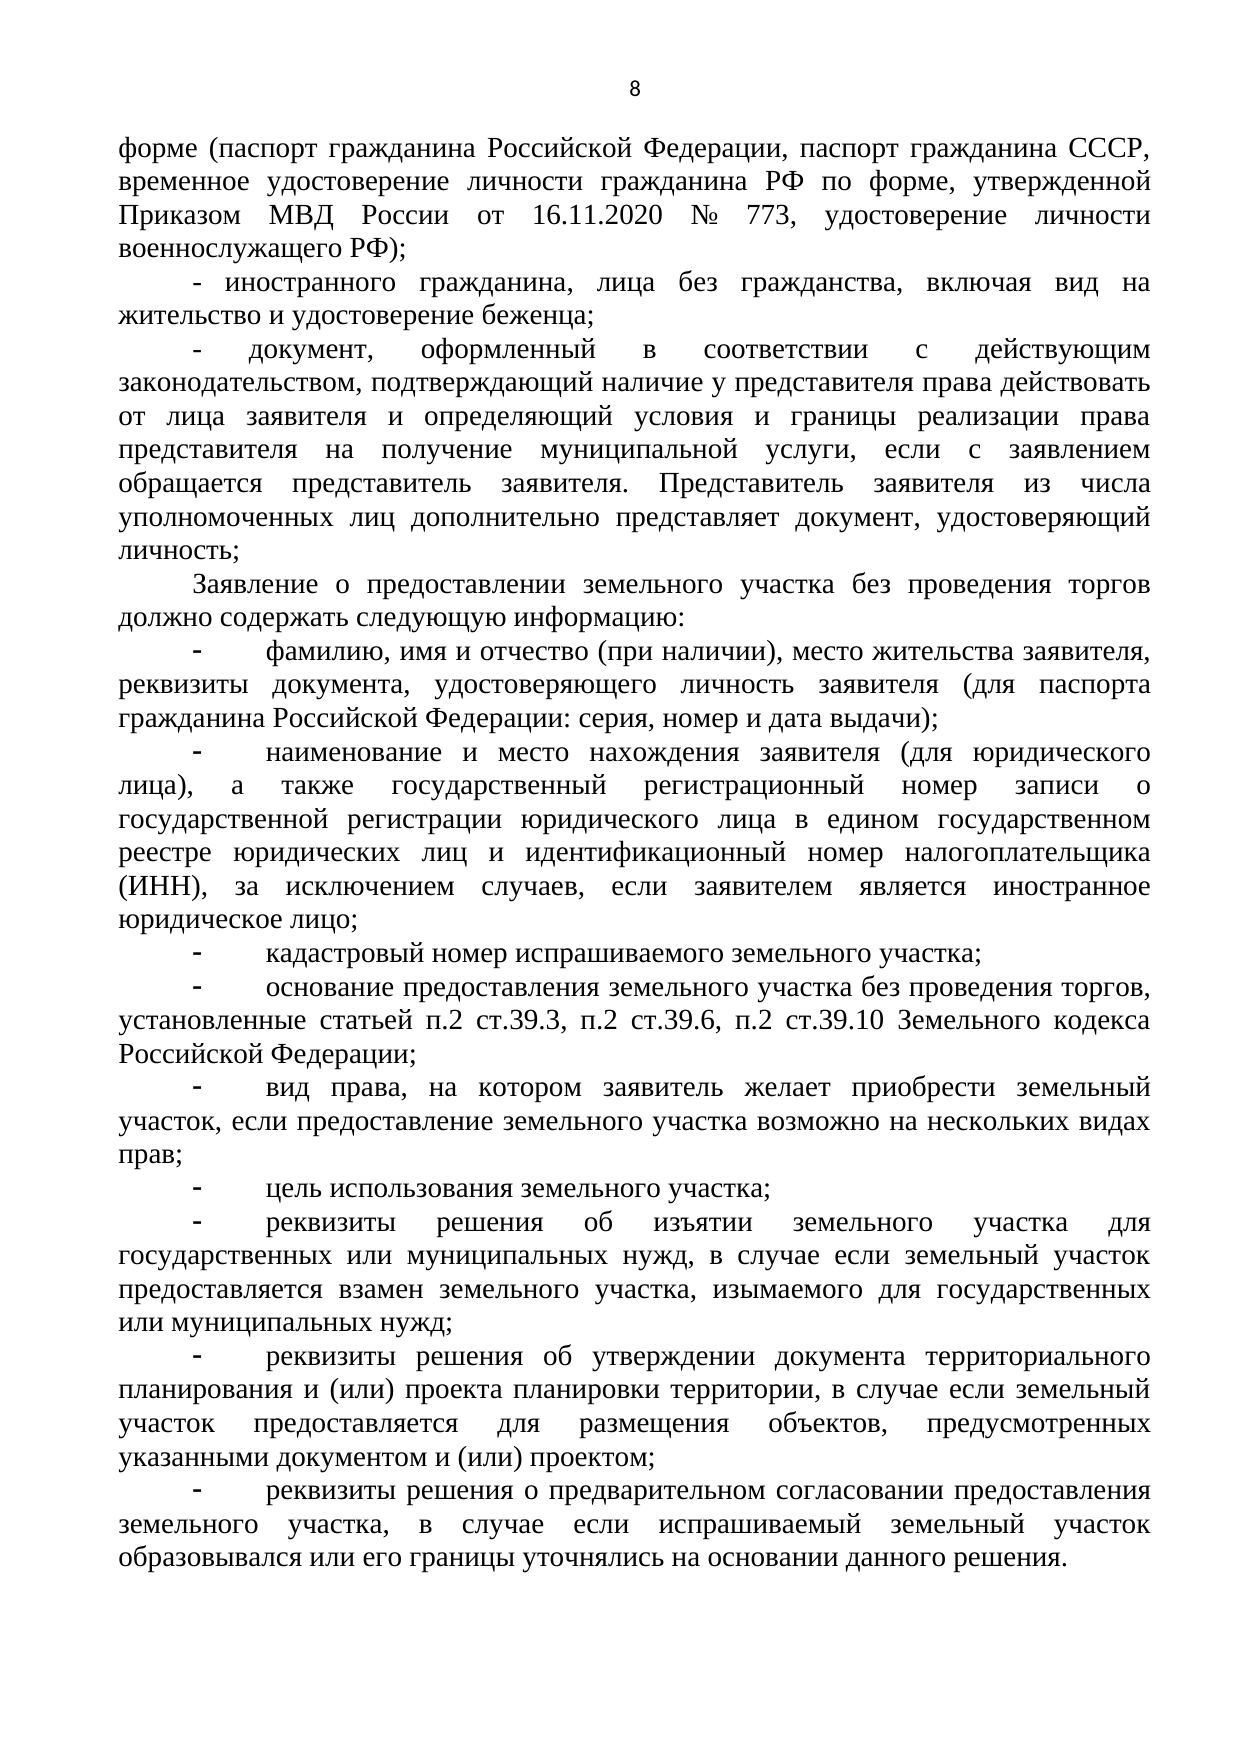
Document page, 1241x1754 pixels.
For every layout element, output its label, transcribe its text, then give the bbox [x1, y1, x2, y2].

list реквизиты решения о предварительном согласовании предоставления земельного участка, в случае если испрашиваемый земельный участок образовывался или его границы уточнялись на основании данного решения. [118, 1472, 1152, 1573]
list вид права, на котором заявитель желает приобрести земельный участок, если предоставление земельного участка возможно на нескольких видах прав; [118, 1069, 1152, 1170]
text Заявление о предоставлении земельного участка без проведения торгов должно содержать следующую информацию: [118, 566, 1152, 633]
list наименование и место нахождения заявителя (для юридического лица), а также государственный регистрационный номер записи о государственной регистрации юридического лица в едином государственном реестре юридических лиц и идентификационный номер налогоплательщика (ИНН), за исключением случаев, если заявителем является иностранное юридическое лицо; [118, 734, 1152, 935]
list основание предоставления земельного участка без проведения торгов, установленные статьей п.2 ст.39.3, п.2 ст.39.6, п.2 ст.39.10 Земельного кодекса Российской Федерации; [118, 969, 1152, 1069]
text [118, 130, 1152, 264]
text - иностранного гражданина, лица без гражданства, включая вид на жительство и удостоверение беженца; [118, 264, 1152, 331]
list реквизиты решения об изъятии земельного участка для государственных или муниципальных нужд, в случае если земельный участок предоставляется взамен земельного участка, изымаемого для государственных или муниципальных нужд; [118, 1204, 1152, 1338]
list реквизиты решения об утверждении документа территориального планирования и (или) проекта планировки территории, в случае если земельный участок предоставляется для размещения объектов, предусмотренных указанными документом и (или) проектом; [118, 1338, 1152, 1472]
list кадастровый номер испрашиваемого земельного участка; [118, 935, 1152, 969]
list цель использования земельного участка; [118, 1170, 1152, 1204]
list фамилию, имя и отчество (при наличии), место жительства заявителя, реквизиты документа, удостоверяющего личность заявителя (для паспорта гражданина Российской Федерации: серия, номер и дата выдачи); [118, 633, 1152, 734]
text - документ, оформленный в соответствии с действующим законодательством, подтверждающий наличие у представителя права действовать от лица заявителя и определяющий условия и границы реализации права представителя на получение муниципальной услуги, если с заявлением обращается представитель заявителя. Представитель заявителя из числа уполномоченных лиц дополнительно представляет документ, удостоверяющий личность; [118, 331, 1152, 566]
